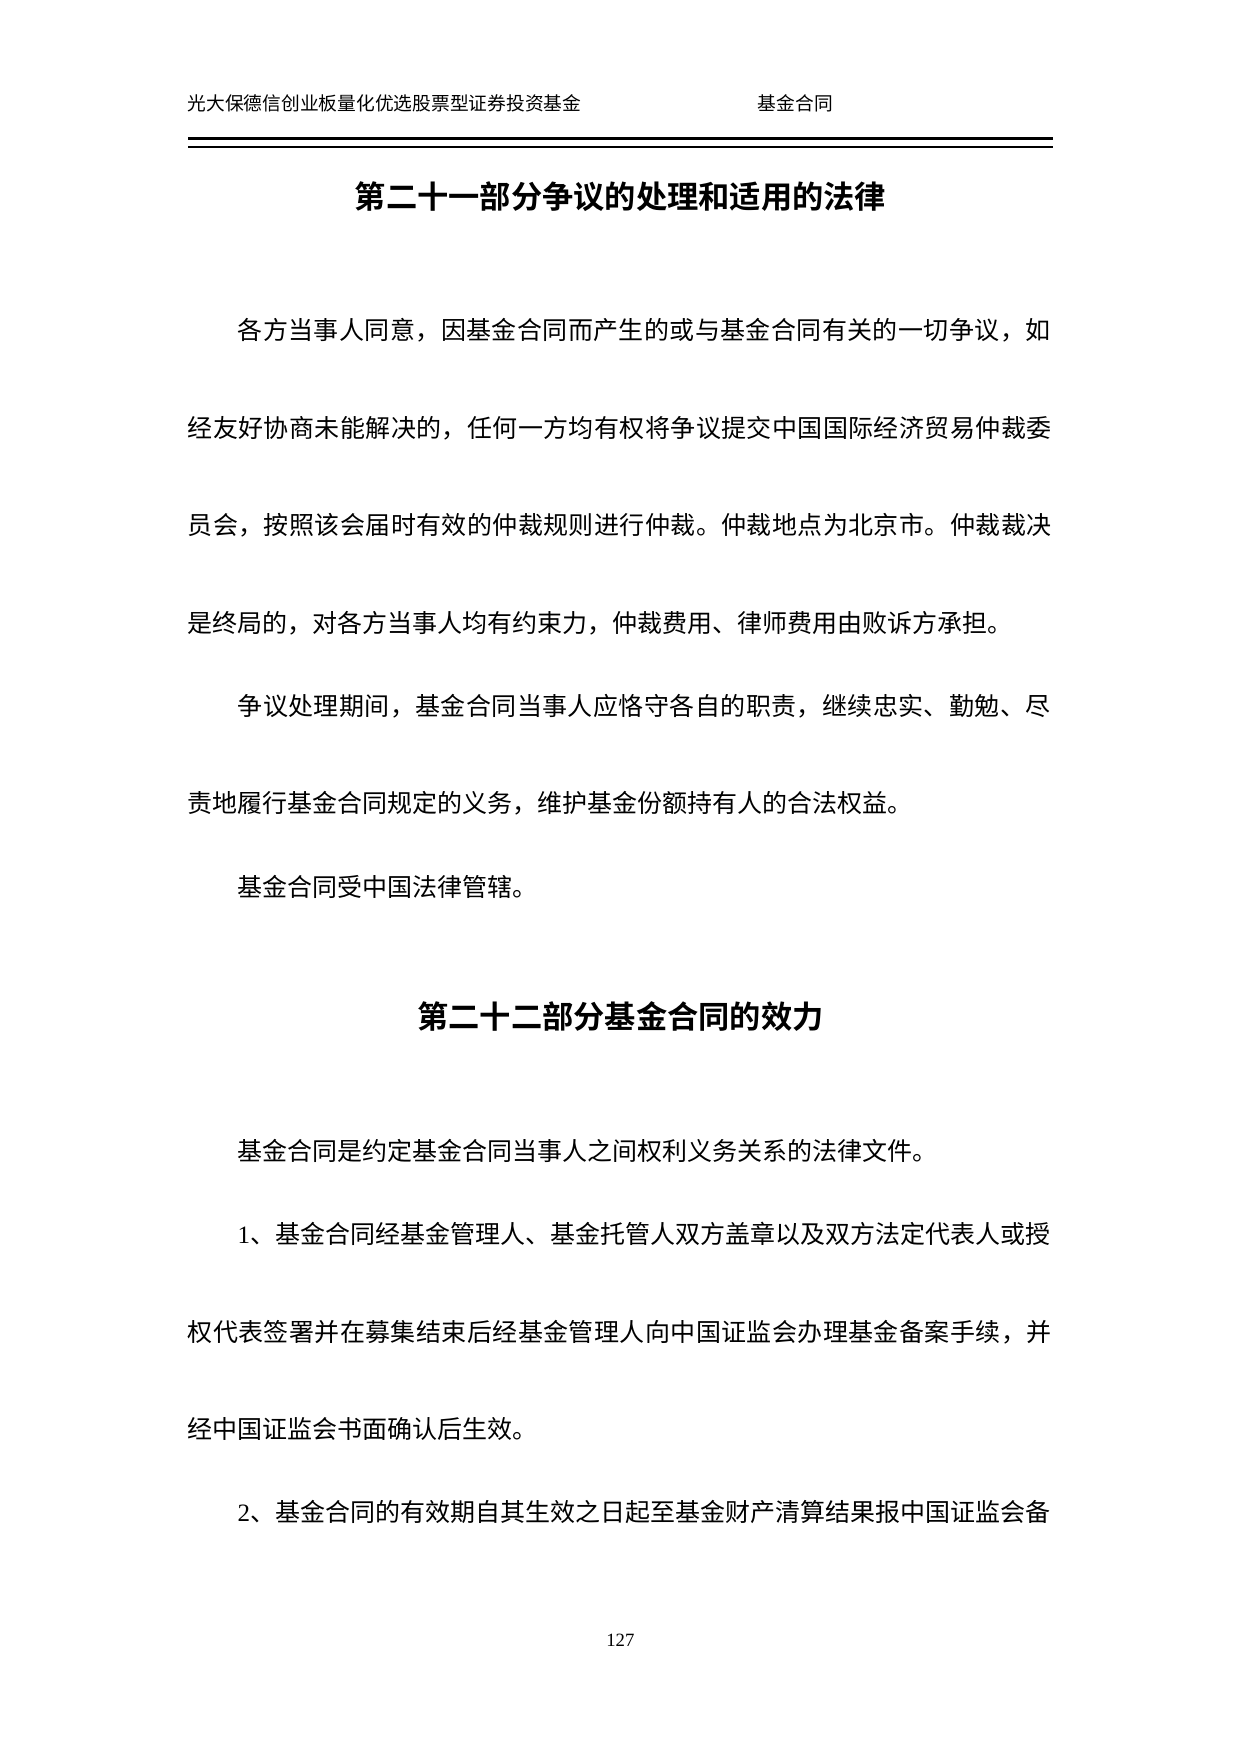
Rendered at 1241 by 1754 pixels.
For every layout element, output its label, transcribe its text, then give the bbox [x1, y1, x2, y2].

text 争议处理期间，基金合同当事人应恪守各自的职责，继续忠实、勤勉、尽责地履行基金合同规定的义务，维护基金份额持有人的合法权益。 [187, 672, 1053, 834]
text 各方当事人同意，因基金合同而产生的或与基金合同有关的一切争议，如经友好协商未能解决的，任何一方均有权将争议提交中国国际经济贸易仲裁委员会，按照该会届时有效的仲裁规则进行仲裁。仲裁地点为北京市。仲裁裁决是终局的，对各方当事人均有约束力，仲裁费用、律师费用由败诉方承担。 [187, 296, 1053, 654]
subtitle 第二十二部分基金合同的效力 [187, 983, 1053, 1048]
subtitle 第二十一部分争议的处理和适用的法律 [187, 162, 1053, 227]
text 基金合同是约定基金合同当事人之间权利义务关系的法律文件。 [187, 1117, 1053, 1182]
text 基金合同受中国法律管辖。 [187, 853, 1053, 918]
text 1、基金合同经基金管理人、基金托管人双方盖章以及双方法定代表人或授权代表签署并在募集结束后经基金管理人向中国证监会办理基金备案手续，并经中国证监会书面确认后生效。 [187, 1200, 1053, 1460]
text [187, 1478, 1053, 1543]
